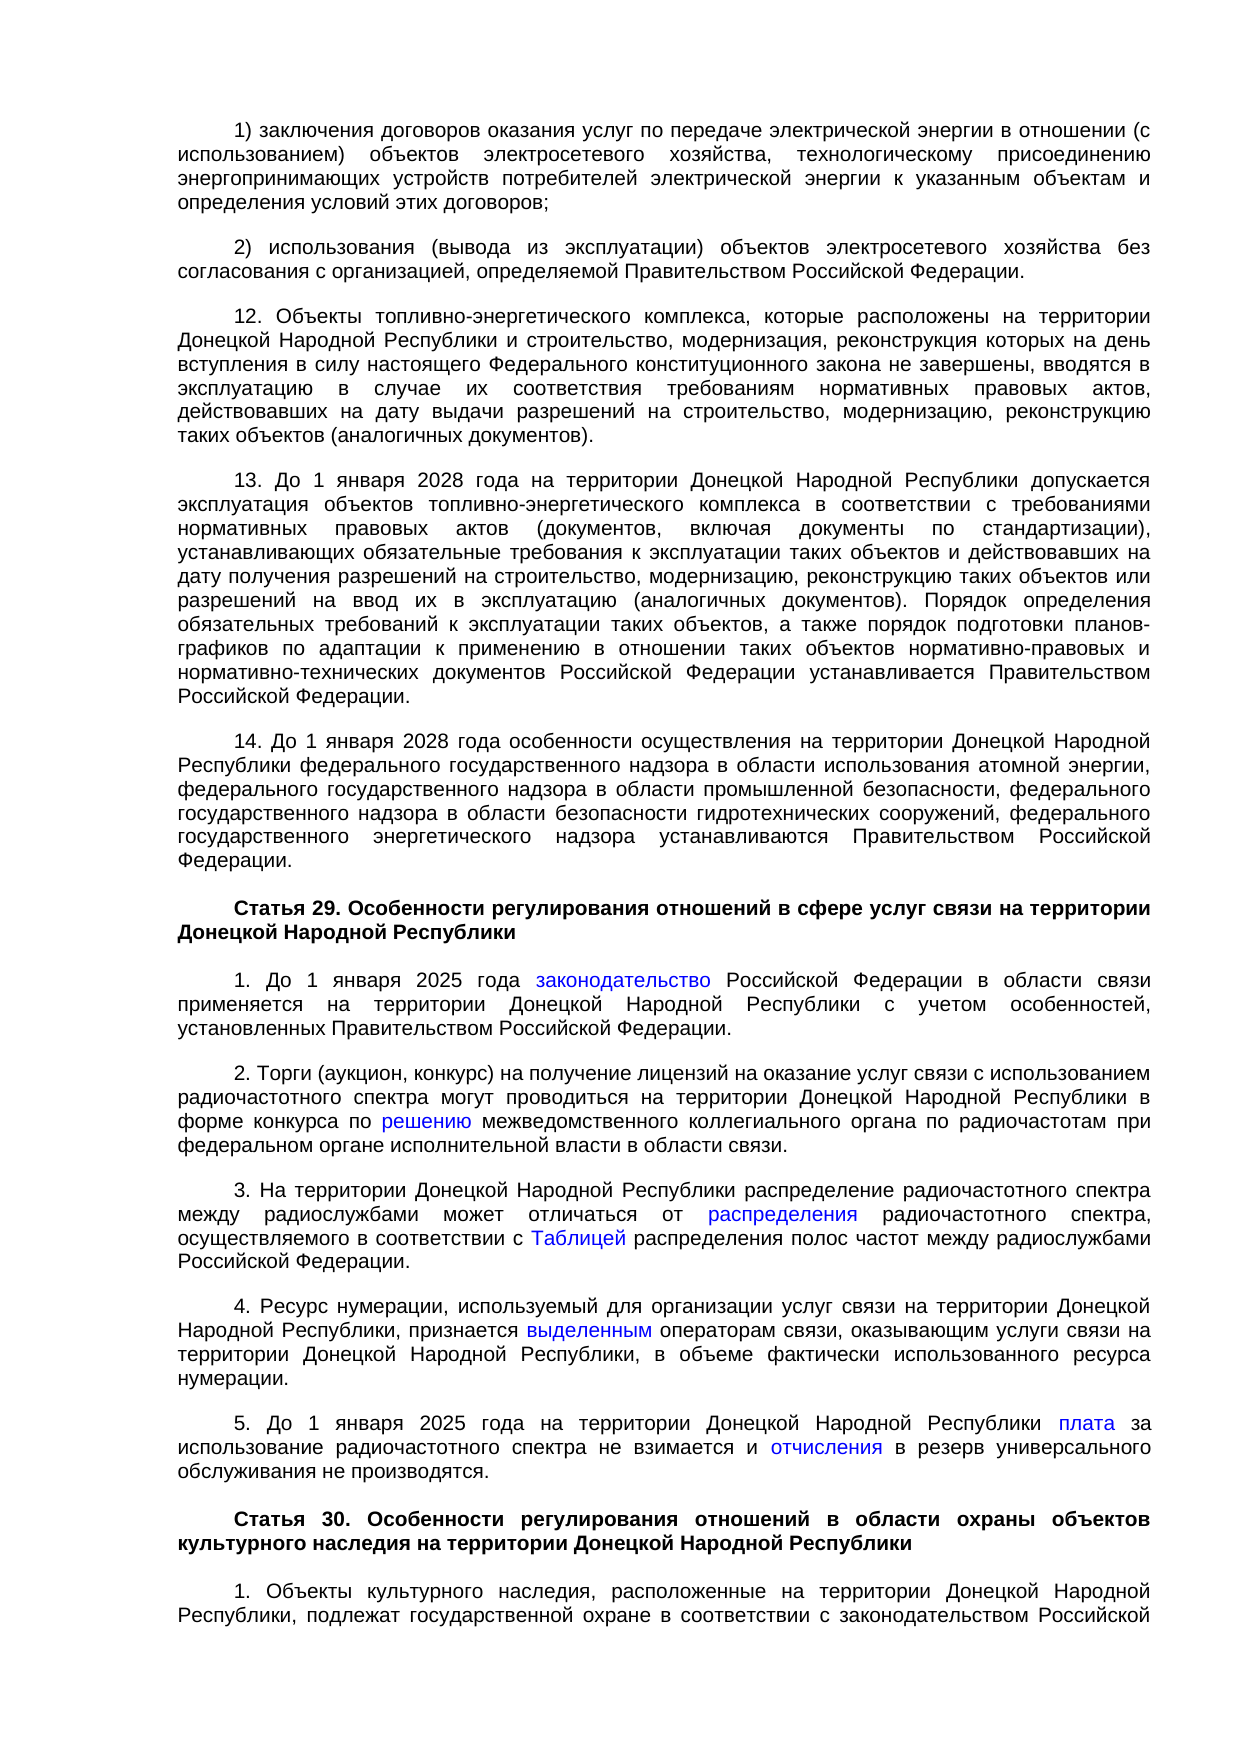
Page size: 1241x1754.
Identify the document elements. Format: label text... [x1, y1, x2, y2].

text 5. До 1 января 2025 года на территории Донецкой Народной Республики плата за использование радиочастотного спектра не взимается и отчисления в резерв универсального обслуживания не производятся. [177, 1411, 1152, 1483]
text 12. Объекты топливно-энергетического комплекса, которые расположены на территории Донецкой Народной Республики и строительство, модернизация, реконструкция которых на день вступления в силу настоящего Федерального конституционного закона не завершены, вводятся в эксплуатацию в случае их соответствия требованиям нормативных правовых актов, действовавших на дату выдачи разрешений на строительство, модернизацию, реконструкцию таких объектов (аналогичных документов). [177, 303, 1152, 447]
text 2) использования (вывода из эксплуатации) объектов электросетевого хозяйства без согласования с организацией, определяемой Правительством Российской Федерации. [177, 235, 1152, 283]
text 3. На территории Донецкой Народной Республики распределение радиочастотного спектра между радиослужбами может отличаться от распределения радиочастотного спектра, осуществляемого в соответствии с Таблицей распределения полос частот между радиослужбами Российской Федерации. [177, 1177, 1152, 1273]
text 2. Торги (аукцион, конкурс) на получение лицензий на оказание услуг связи с использованием радиочастотного спектра могут проводиться на территории Донецкой Народной Республики в форме конкурса по решению межведомственного коллегиального органа по радиочастотам при федеральном органе исполнительной власти в области связи. [177, 1061, 1152, 1157]
title Статья 30. Особенности регулирования отношений в области охраны объектов культурного наследия на территории Донецкой Народной Республики [177, 1507, 1152, 1554]
text 4. Ресурс нумерации, используемый для организации услуг связи на территории Донецкой Народной Республики, признается выделенным операторам связи, оказывающим услуги связи на территории Донецкой Народной Республики, в объеме фактически использованного ресурса нумерации. [177, 1294, 1152, 1390]
text 1) заключения договоров оказания услуг по передаче электрической энергии в отношении (с использованием) объектов электросетевого хозяйства, технологическому присоединению энергопринимающих устройств потребителей электрической энергии к указанным объектам и определения условий этих договоров; [177, 118, 1152, 214]
text 14. До 1 января 2028 года особенности осуществления на территории Донецкой Народной Республики федерального государственного надзора в области использования атомной энергии, федерального государственного надзора в области промышленной безопасности, федерального государственного надзора в области безопасности гидротехнических сооружений, федерального государственного энергетического надзора устанавливаются Правительством Российской Федерации. [177, 728, 1152, 872]
text 1. До 1 января 2025 года законодательство Российской Федерации в области связи применяется на территории Донецкой Народной Республики с учетом особенностей, установленных Правительством Российской Федерации. [177, 968, 1152, 1040]
title Статья 29. Особенности регулирования отношений в сфере услуг связи на территории Донецкой Народной Республики [177, 896, 1152, 944]
text 13. До 1 января 2028 года на территории Донецкой Народной Республики допускается эксплуатация объектов топливно-энергетического комплекса в соответствии с требованиями нормативных правовых актов (документов, включая документы по стандартизации), устанавливающих обязательные требования к эксплуатации таких объектов и действовавших на дату получения разрешений на строительство, модернизацию, реконструкцию таких объектов или разрешений на ввод их в эксплуатацию (аналогичных документов). Порядок определения обязательных требований к эксплуатации таких объектов, а также порядок подготовки планов-графиков по адаптации к применению в отношении таких объектов нормативно-правовых и нормативно-технических документов Российской Федерации устанавливается Правительством Российской Федерации. [177, 468, 1152, 708]
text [177, 1578, 1152, 1626]
